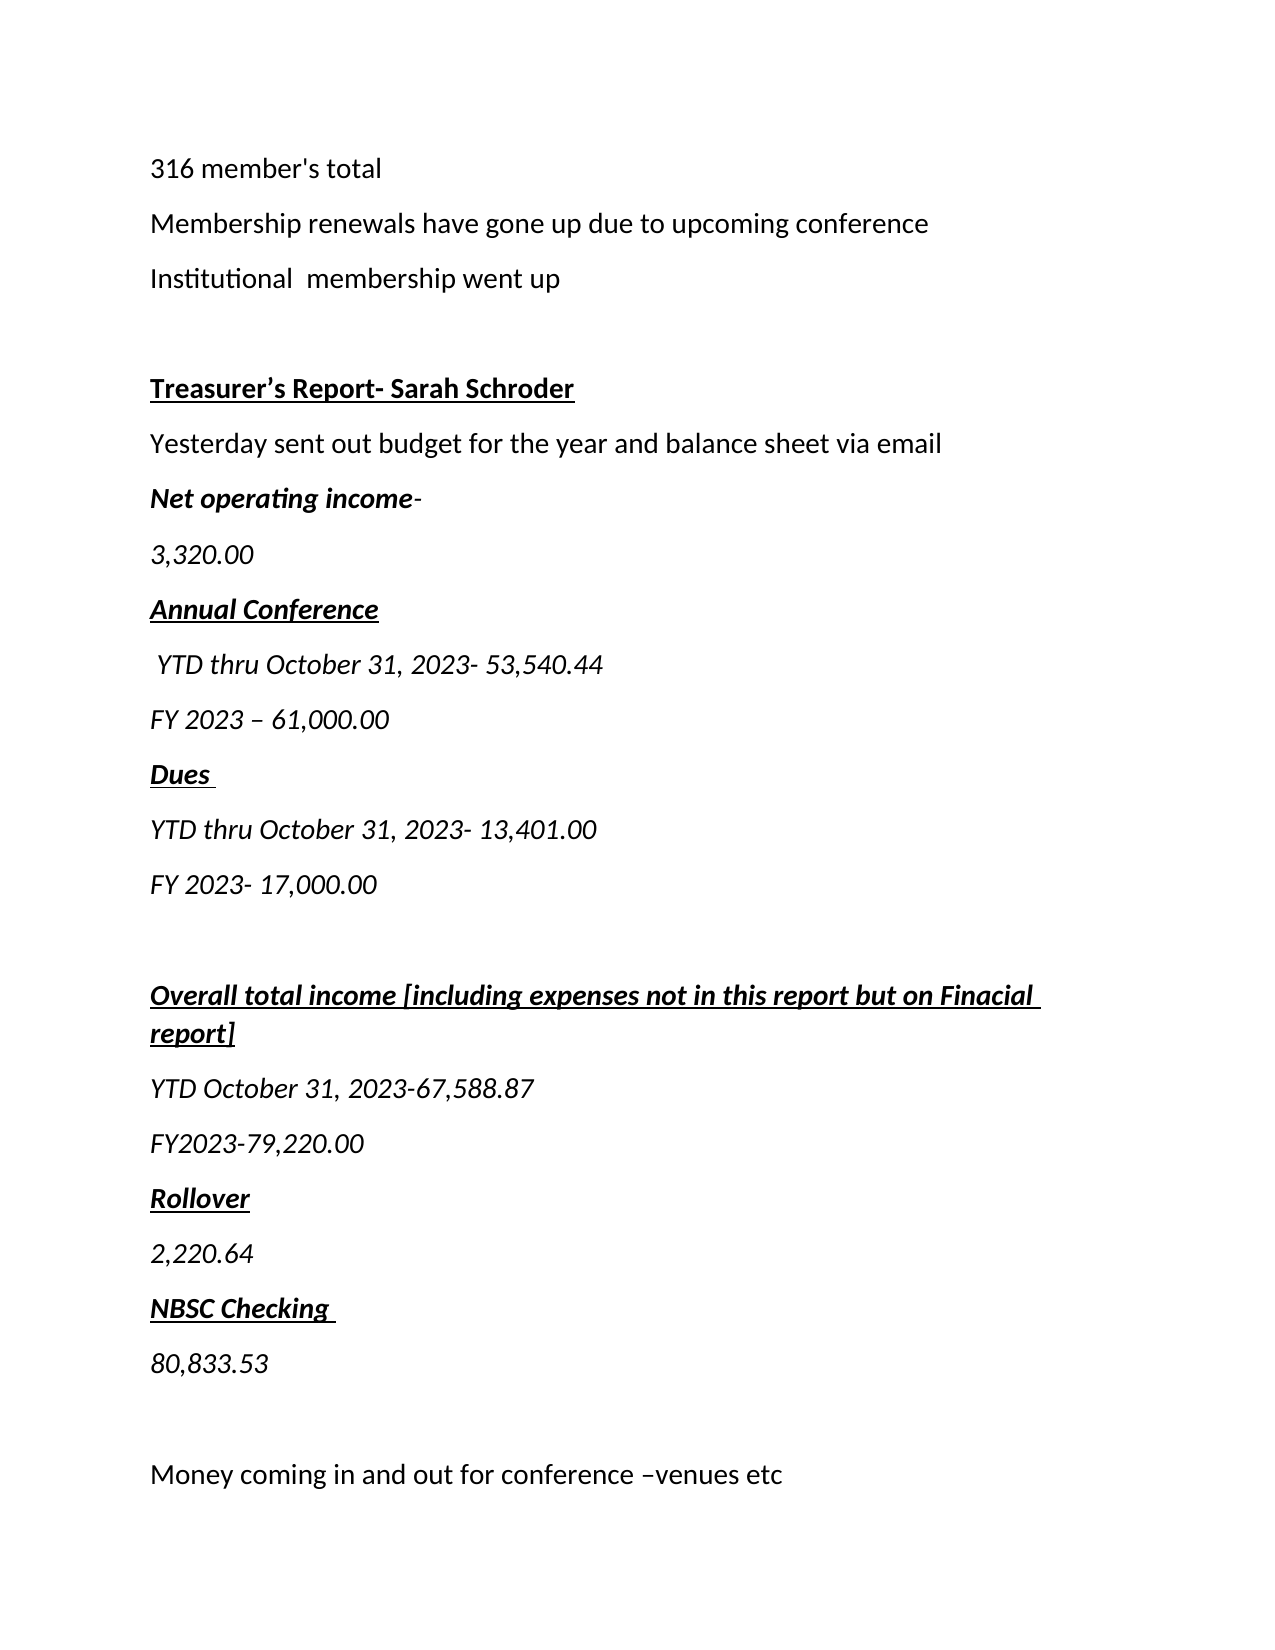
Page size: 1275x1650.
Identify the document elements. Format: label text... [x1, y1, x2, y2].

text Institutional membership went up [150, 260, 1125, 296]
text Money coming in and out for conference –venues etc [150, 1456, 1125, 1491]
text Yesterday sent out budget for the year and balance sheet via email [150, 426, 1125, 461]
text YTD thru October 31, 2023- 53,540.44 [150, 646, 1125, 682]
text YTD October 31, 2023-67,588.87 [150, 1070, 1125, 1106]
text Treasurer’s Report- Sarah Schroder [150, 370, 1125, 406]
text Annual Conference [150, 591, 1125, 626]
text FY 2023- 17,000.00 [150, 866, 1125, 902]
text YTD thru October 31, 2023- 13,401.00 [150, 811, 1125, 847]
text 2,220.64 [150, 1235, 1125, 1271]
text Overall total income [including expenses not in this report but on Finacial report] [150, 977, 1125, 1051]
text FY2023-79,220.00 [150, 1125, 1125, 1161]
text NBSC Checking [150, 1291, 1125, 1326]
text 80,833.53 [150, 1346, 1125, 1381]
text 3,320.00 [150, 536, 1125, 571]
text Membership renewals have gone up due to upcoming conference [150, 205, 1125, 241]
text FY 2023 – 61,000.00 [150, 701, 1125, 737]
text Dues [150, 756, 1125, 792]
text Rollover [150, 1180, 1125, 1216]
text 316 member's total [150, 150, 1125, 186]
text Net operating income- [150, 481, 1125, 516]
